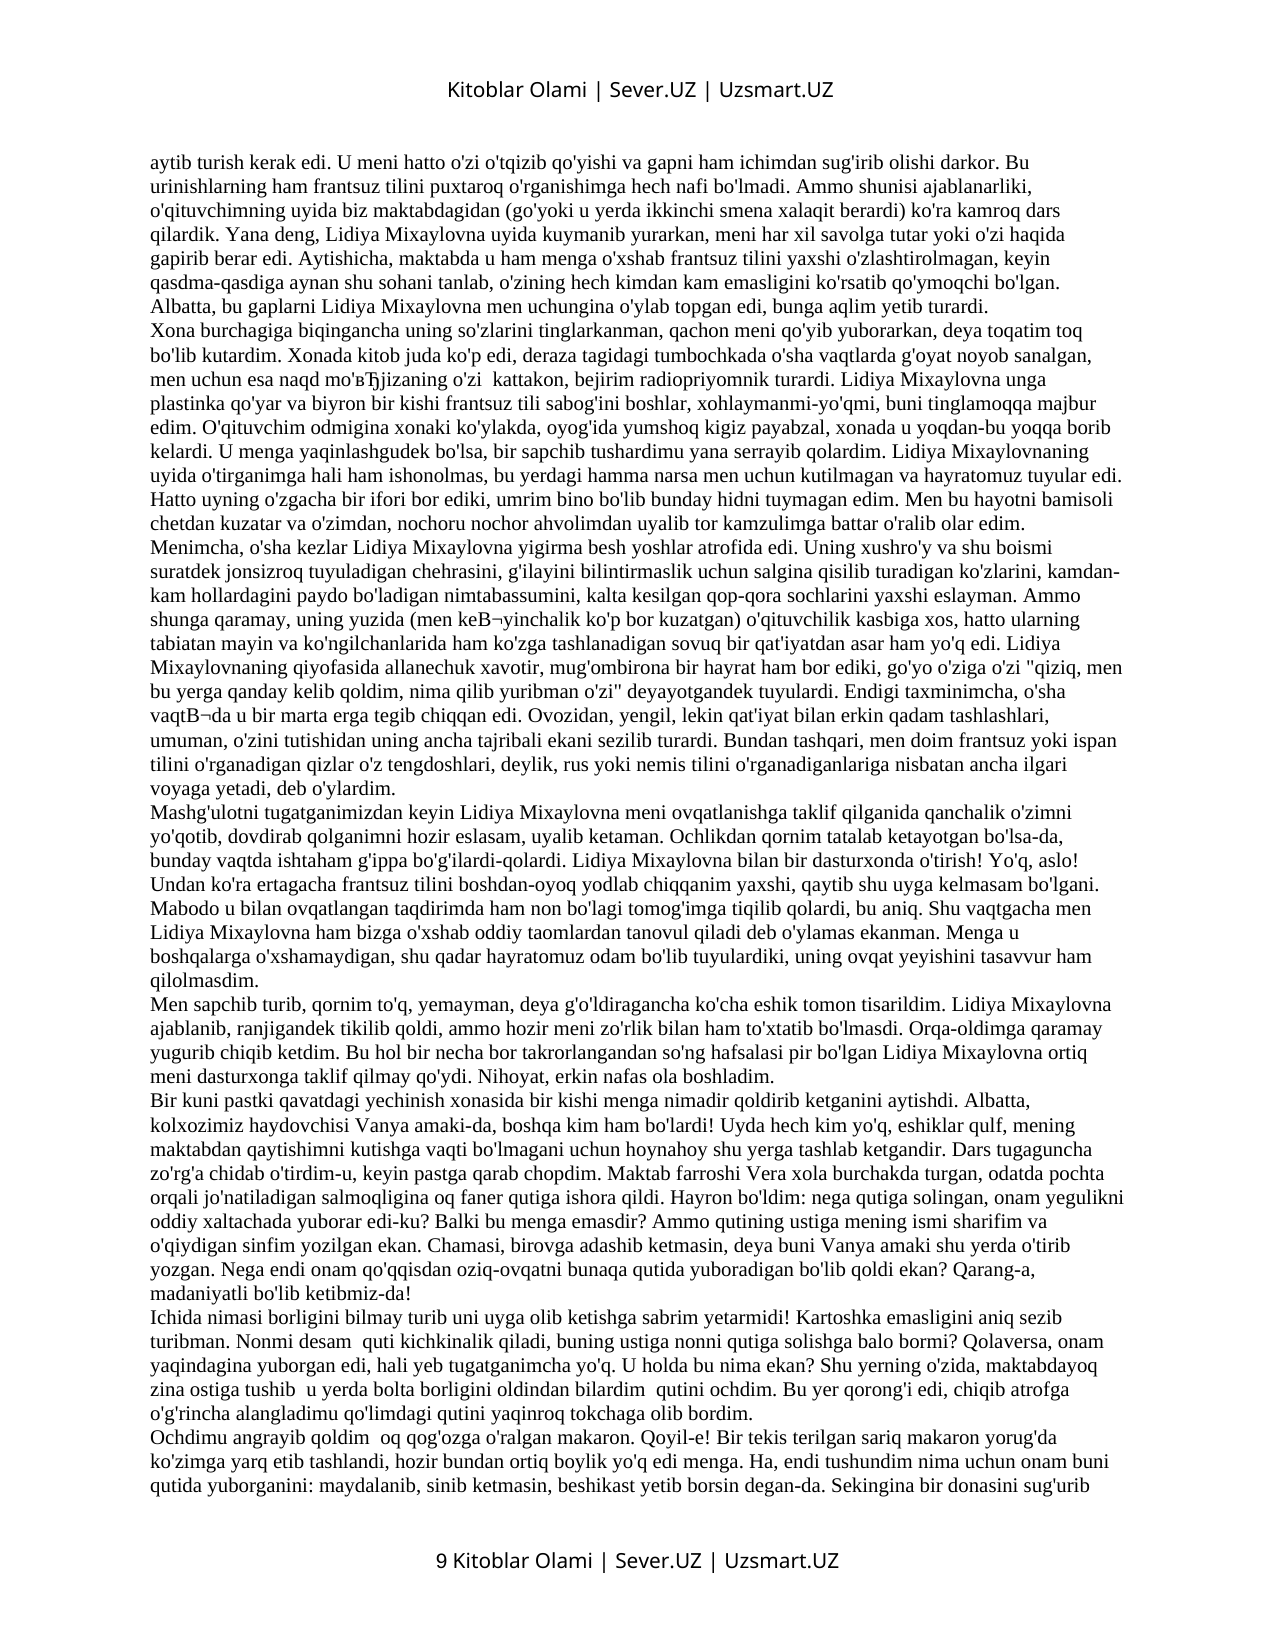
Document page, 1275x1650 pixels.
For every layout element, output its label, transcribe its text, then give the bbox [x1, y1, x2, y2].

text Ichida nimasi borligini bilmay turib uni uyga olib ketishga sabrim yetarmidi! Kartoshka emasligini aniq sezib turibman. Nonmi desam quti kichkinalik qiladi, buning ustiga nonni qutiga solishga balo bormi? Qolaversa, onam yaqindagina yuborgan edi, hali yeb tugatganimcha yo'q. U holda bu nima ekan? Shu yerning o'zida, maktabdayoq zina ostiga tushib u yerda bolta borligini oldindan bilardim qutini ochdim. Bu yer qorong'i edi, chiqib atrofga o'g'rincha alangladimu qo'limdagi qutini yaqinroq tokchaga olib bordim. [150, 1305, 1125, 1425]
text Bir kuni pastki qavatdagi yechinish xonasida bir kishi menga nimadir qoldirib ketganini aytishdi. Albatta, kolxozimiz haydovchisi Vanya amaki-da, boshqa kim ham bo'lardi! Uyda hech kim yo'q, eshiklar qulf, mening maktabdan qaytishimni kutishga vaqti bo'lmagani uchun hoynahoy shu yerga tashlab ketgandir. Dars tugaguncha zo'rg'a chidab o'tirdim-u, keyin pastga qarab chopdim. Maktab farroshi Vera xola burchakda turgan, odatda pochta orqali jo'natiladigan salmoqligina oq faner qutiga ishora qildi. Hayron bo'ldim: nega qutiga solingan, onam yegulikni oddiy xaltachada yuborar edi-ku? Balki bu menga emasdir? Ammo qutining ustiga mening ismi sharifim va o'qiydigan sinfim yozilgan ekan. Chamasi, birovga adashib ketmasin, deya buni Vanya amaki shu yerda o'tirib yozgan. Nega endi onam qo'qqisdan oziq-ovqatni bunaqa qutida yuboradigan bo'lib qoldi ekan? Qarang-a, madaniyatli bo'lib ketibmiz-da! [150, 1088, 1125, 1305]
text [150, 1425, 1125, 1497]
text Men sapchib turib, qornim to'q, yemayman, deya g'o'ldiragancha ko'cha eshik tomon tisarildim. Lidiya Mixaylovna ajablanib, ranjigandek tikilib qoldi, ammo hozir meni zo'rlik bilan ham to'xtatib bo'lmasdi. Orqa-oldimga qaramay yugurib chiqib ketdim. Bu hol bir necha bor takrorlangandan so'ng hafsalasi pir bo'lgan Lidiya Mixaylovna ortiq meni dasturxonga taklif qilmay qo'ydi. Nihoyat, erkin nafas ola boshladim. [150, 992, 1125, 1088]
text Menimcha, o'sha kezlar Lidiya Mixaylovna yigirma besh yoshlar atrofida edi. Uning xushro'y va shu boismi suratdek jonsizroq tuyuladigan chehrasini, g'ilayini bilintirmaslik uchun salgina qisilib turadigan ko'zlarini, kamdan-kam hollardagini paydo bo'ladigan nimtabassumini, kalta kesilgan qop-qora sochlarini yaxshi eslayman. Ammo shunga qaramay, uning yuzida (men keВ¬yinchalik ko'p bor kuzatgan) o'qituvchilik kasbiga xos, hatto ularning tabiatan mayin va ko'ngilchanlarida ham ko'zga tashlanadigan sovuq bir qat'iyatdan asar ham yo'q edi. Lidiya Mixaylovnaning qiyofasida allanechuk xavotir, mug'ombirona bir hayrat ham bor ediki, go'yo o'ziga o'zi "qiziq, men bu yerga qanday kelib qoldim, nima qilib yuribman o'zi" deyayotgandek tuyulardi. Endigi taxminimcha, o'sha vaqtВ¬da u bir marta erga tegib chiqqan edi. Ovozidan, yengil, lekin qat'iyat bilan erkin qadam tashlashlari, umuman, o'zini tutishidan uning ancha tajribali ekani sezilib turardi. Bundan tashqari, men doim frantsuz yoki ispan tilini o'rganadigan qizlar o'z tengdoshlari, deylik, rus yoki nemis tilini o'rganadiganlariga nisbatan ancha ilgari voyaga yetadi, deb o'ylardim. [150, 535, 1125, 800]
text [150, 150, 1125, 318]
text Xona burchagiga biqingancha uning so'zlarini tinglarkanman, qachon meni qo'yib yuborarkan, deya toqatim toq bo'lib kutardim. Xonada kitob juda ko'p edi, deraza tagidagi tumbochkada o'sha vaqtlarda g'oyat noyob sanalgan, men uchun esa naqd mo'вЂjizaning o'zi kattakon, bejirim radiopriyomnik turardi. Lidiya Mixaylovna unga plastinka qo'yar va biyron bir kishi frantsuz tili sabog'ini boshlar, xohlaymanmi-yo'qmi, buni tinglamoqqa majbur edim. O'qituvchim odmigina xonaki ko'ylakda, oyog'ida yumshoq kigiz payabzal, xonada u yoqdan-bu yoqqa borib kelardi. U menga yaqinlashgudek bo'lsa, bir sapchib tushardimu yana serrayib qolardim. Lidiya Mixaylovnaning uyida o'tirganimga hali ham ishonolmas, bu yerdagi hamma narsa men uchun kutilmagan va hayratomuz tuyular edi. Hatto uyning o'zgacha bir ifori bor ediki, umrim bino bo'lib bunday hidni tuymagan edim. Men bu hayotni bamisoli chetdan kuzatar va o'zimdan, nochoru nochor ahvolimdan uyalib tor kamzulimga battar o'ralib olar edim. [150, 318, 1125, 535]
text Mashg'ulotni tugatganimizdan keyin Lidiya Mixaylovna meni ovqatlanishga taklif qilganida qanchalik o'zimni yo'qotib, dovdirab qolganimni hozir eslasam, uyalib ketaman. Ochlikdan qornim tatalab ketayotgan bo'lsa-da, bunday vaqtda ishtaham g'ippa bo'g'ilardi-qolardi. Lidiya Mixaylovna bilan bir dasturxonda o'tirish! Yo'q, aslo! Undan ko'ra ertagacha frantsuz tilini boshdan-oyoq yodlab chiqqanim yaxshi, qaytib shu uyga kelmasam bo'lgani. Mabodo u bilan ovqatlangan taqdirimda ham non bo'lagi tomog'imga tiqilib qolardi, bu aniq. Shu vaqtgacha men Lidiya Mixaylovna ham bizga o'xshab oddiy taomlardan tanovul qiladi deb o'ylamas ekanman. Menga u boshqalarga o'xshamaydigan, shu qadar hayratomuz odam bo'lib tuyulardiki, uning ovqat yeyishini tasavvur ham qilolmasdim. [150, 800, 1125, 992]
